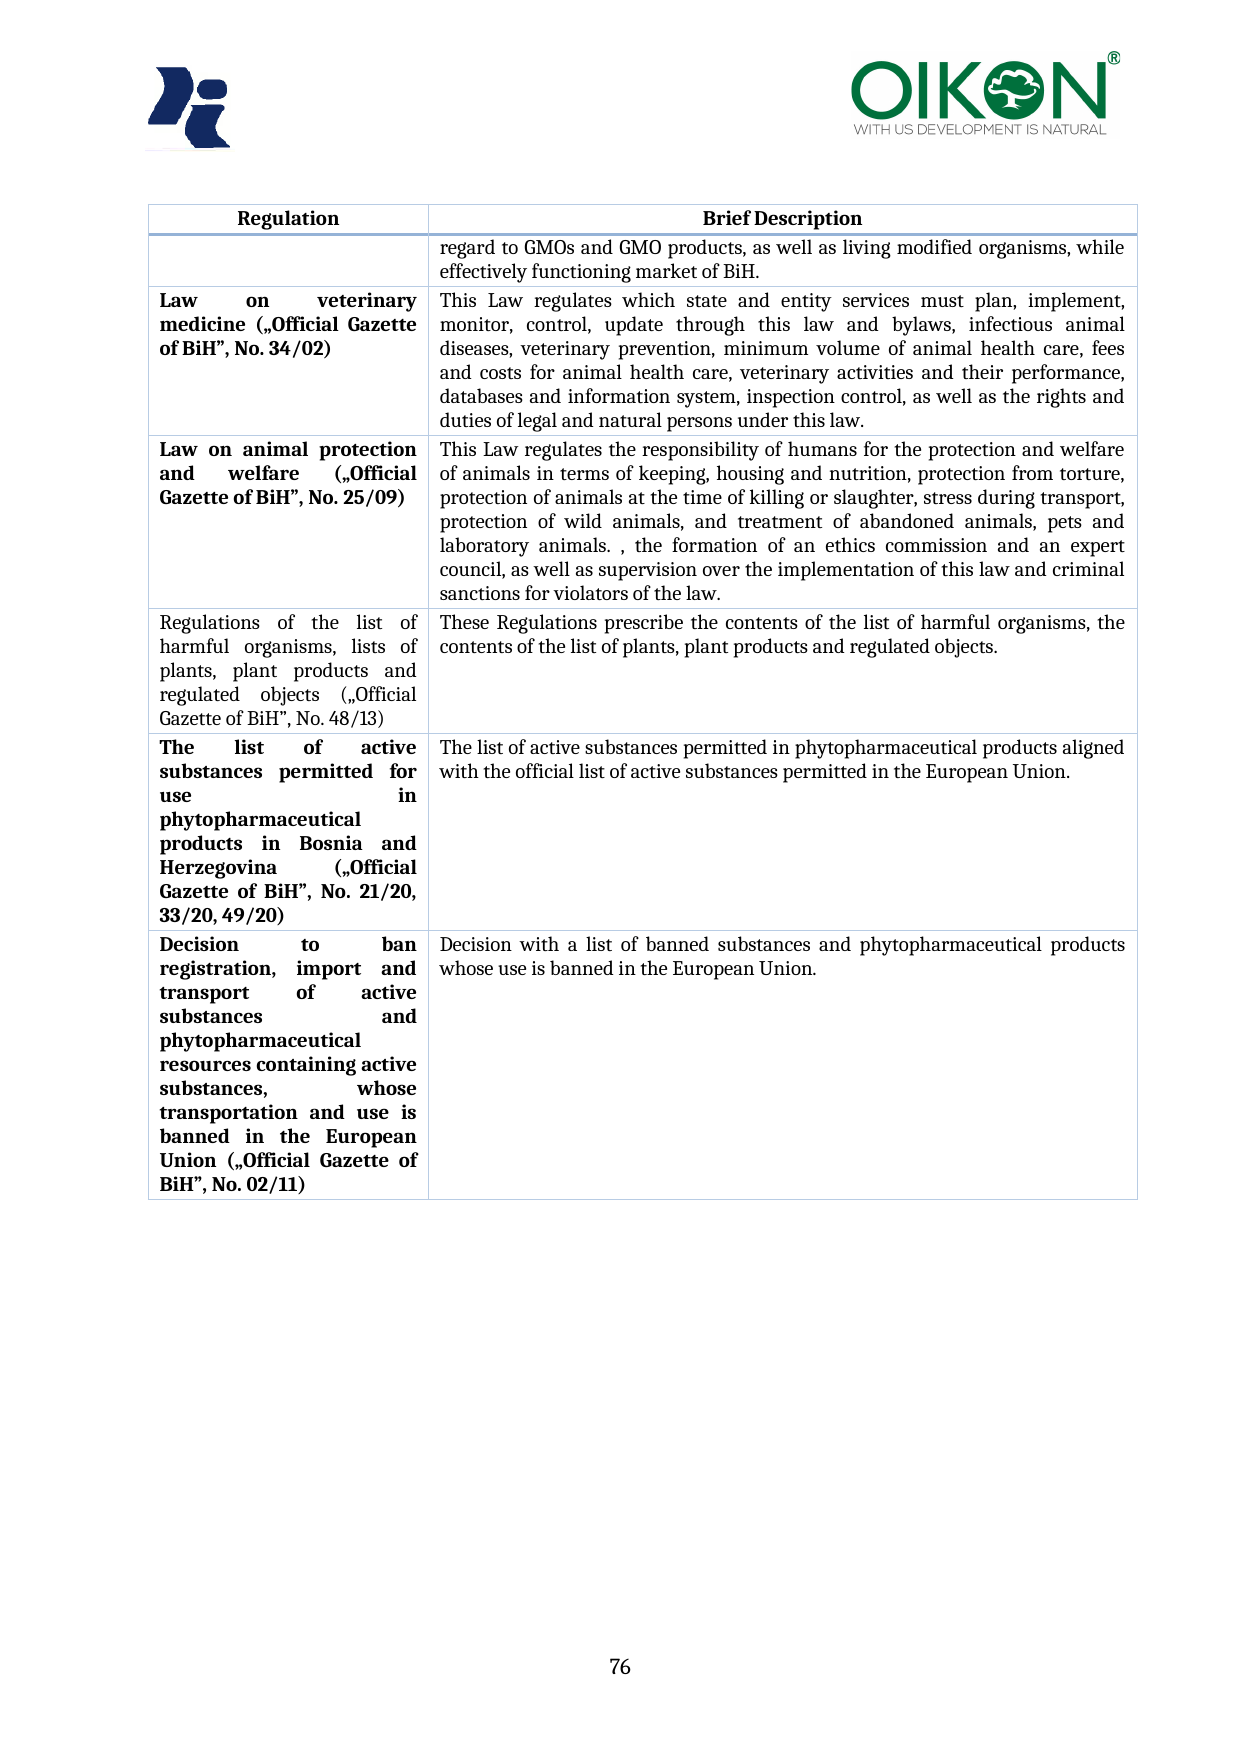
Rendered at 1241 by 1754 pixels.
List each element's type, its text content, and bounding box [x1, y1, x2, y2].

picture [851, 51, 1121, 139]
table_header Regulation [149, 205, 428, 233]
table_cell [149, 236, 428, 286]
table_cell This Law regulates the responsibility of humans for the protection and welfare of animals in terms of keeping, housing and nutrition, protection from torture, protection of animals at the time of killing or slaughter, stress during transport, protection of wild animals, and treatment of abandoned animals, pets and laboratory animals. , the formation of an ethics commission and an expert council, as well as supervision over the implementation of this law and criminal sanctions for violators of the law. [429, 436, 1137, 608]
table_cell These Regulations prescribe the contents of the list of harmful organisms, the contents of the list of plants, plant products and regulated objects. [429, 609, 1137, 733]
table_cell This Law regulates which state and entity services must plan, implement, monitor, control, update through this law and bylaws, infectious animal diseases, veterinary prevention, minimum volume of animal health care, fees and costs for animal health care, veterinary activities and their performance, databases and information system, inspection control, as well as the rights and duties of legal and natural persons under this law. [429, 287, 1137, 435]
table_cell Regulations of the list of harmful organisms, lists of plants, plant products and regulated objects („Official Gazette of BiH”, No. 48/13) [149, 609, 428, 733]
table_cell Law on animal protection and welfare („Official Gazette of BiH”, No. 25/09) [149, 436, 428, 608]
table_cell Law on veterinary medicine („Official Gazette of BiH”, No. 34/02) [149, 287, 428, 435]
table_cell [429, 236, 1137, 286]
table_header Brief Description [429, 205, 1137, 233]
table_cell Decision to ban registration, import and transport of active substances and phytopharmaceutical resources containing active substances, whose transportation and use is banned in the European Union („Official Gazette of BiH”, No. 02/11) [149, 931, 428, 1198]
table_cell Decision with a list of banned substances and phytopharmaceutical products whose use is banned in the European Union. [429, 931, 1137, 1198]
table_cell The list of active substances permitted in phytopharmaceutical products aligned with the official list of active substances permitted in the European Union. [429, 734, 1137, 930]
table_cell The list of active substances permitted for use in phytopharmaceutical products in Bosnia and Herzegovina („Official Gazette of BiH”, No. 21/20, 33/20, 49/20) [149, 734, 428, 930]
